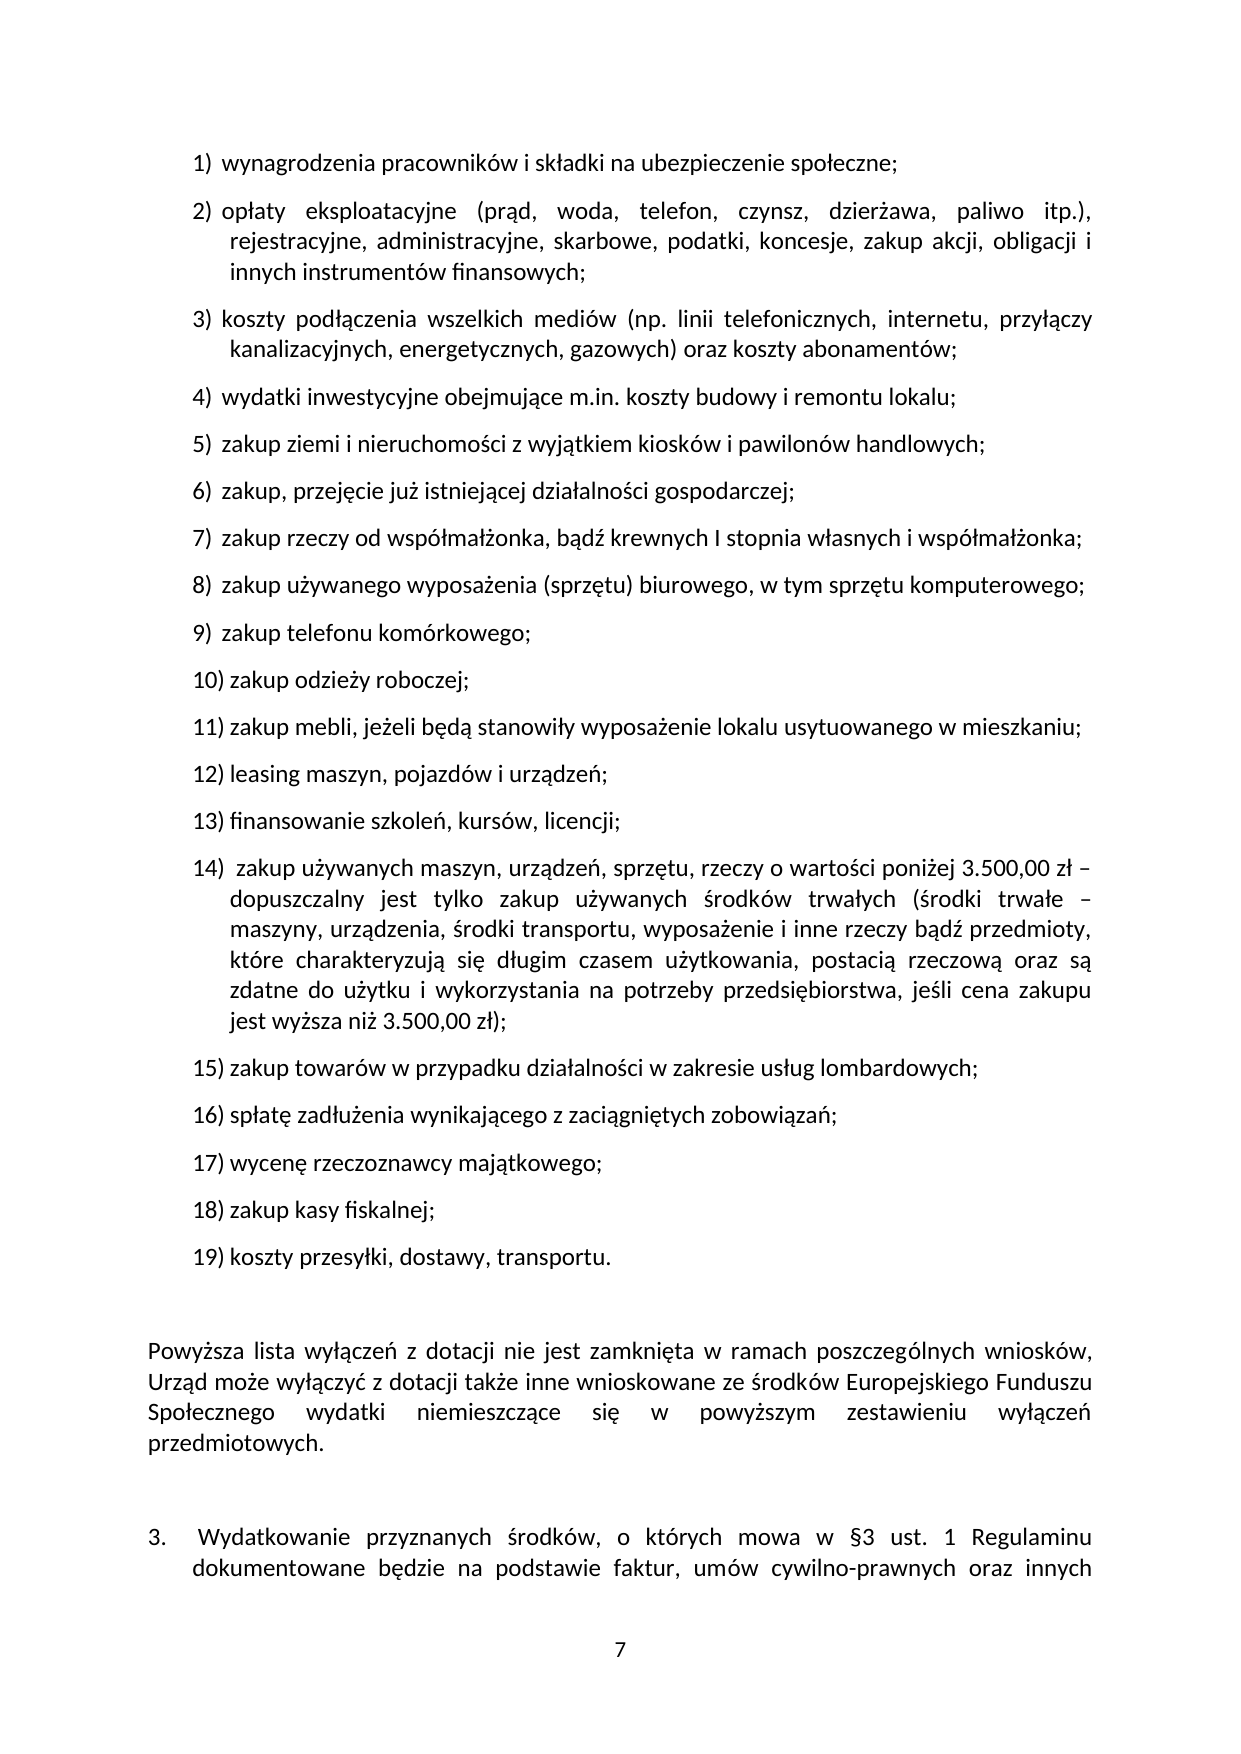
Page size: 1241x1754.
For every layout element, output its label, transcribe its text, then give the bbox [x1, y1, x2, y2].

list zakup rzeczy od współmałżonka, bądź krewnych I stopnia własnych i współmałżonka; [192, 522, 1093, 553]
list spłatę zadłużenia wynikającego z zaciągniętych zobowiązań; [192, 1099, 1093, 1130]
list finansowanie szkoleń, kursów, licencji; [192, 805, 1093, 836]
list wydatki inwestycyjne obejmujące m.in. koszty budowy i remontu lokalu; [192, 381, 1093, 411]
list zakup telefonu komórkowego; [192, 617, 1093, 647]
list zakup używanego wyposażenia (sprzętu) biurowego, w tym sprzętu komputerowego; [192, 569, 1093, 600]
list zakup odzieży roboczej; [192, 664, 1093, 694]
list opłaty eksploatacyjne (prąd, woda, telefon, czynsz, dzierżawa, paliwo itp.), rejestracyjne, administracyjne, skarbowe, podatki, koncesje, zakup akcji, obligacji i innych instrumentów finansowych; [192, 195, 1093, 286]
list wycenę rzeczoznawcy majątkowego; [192, 1147, 1093, 1177]
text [148, 1521, 1093, 1582]
list koszty podłączenia wszelkich mediów (np. linii telefonicznych, internetu, przyłączy kanalizacyjnych, energetycznych, gazowych) oraz koszty abonamentów; [192, 303, 1093, 364]
list zakup, przejęcie już istniejącej działalności gospodarczej; [192, 475, 1093, 506]
list zakup ziemi i nieruchomości z wyjątkiem kiosków i pawilonów handlowych; [192, 428, 1093, 458]
list leasing maszyn, pojazdów i urządzeń; [192, 758, 1093, 789]
list zakup towarów w przypadku działalności w zakresie usług lombardowych; [192, 1052, 1093, 1083]
list zakup używanych maszyn, urządzeń, sprzętu, rzeczy o wartości poniżej 3.500,00 zł – dopuszczalny jest tylko zakup używanych środków trwałych (środki trwałe – maszyny, urządzenia, środki transportu, wyposażenie i inne rzeczy bądź przedmioty, które charakteryzują się długim czasem użytkowania, postacią rzeczową oraz są zdatne do użytku i wykorzystania na potrzeby przedsiębiorstwa, jeśli cena zakupu jest wyższa niż 3.500,00 zł); [192, 853, 1093, 1036]
list wynagrodzenia pracowników i składki na ubezpieczenie społeczne; [192, 148, 1093, 178]
list zakup kasy fiskalnej; [192, 1194, 1093, 1224]
list zakup mebli, jeżeli będą stanowiły wyposażenie lokalu usytuowanego w mieszkaniu; [192, 711, 1093, 742]
text Powyższa lista wyłączeń z dotacji nie jest zamknięta w ramach poszczególnych wniosków, Urząd może wyłączyć z dotacji także inne wnioskowane ze środków Europejskiego Funduszu Społecznego wydatki niemieszczące się w powyższym zestawieniu wyłączeń przedmiotowych. [148, 1336, 1093, 1458]
list koszty przesyłki, dostawy, transportu. [192, 1241, 1093, 1272]
